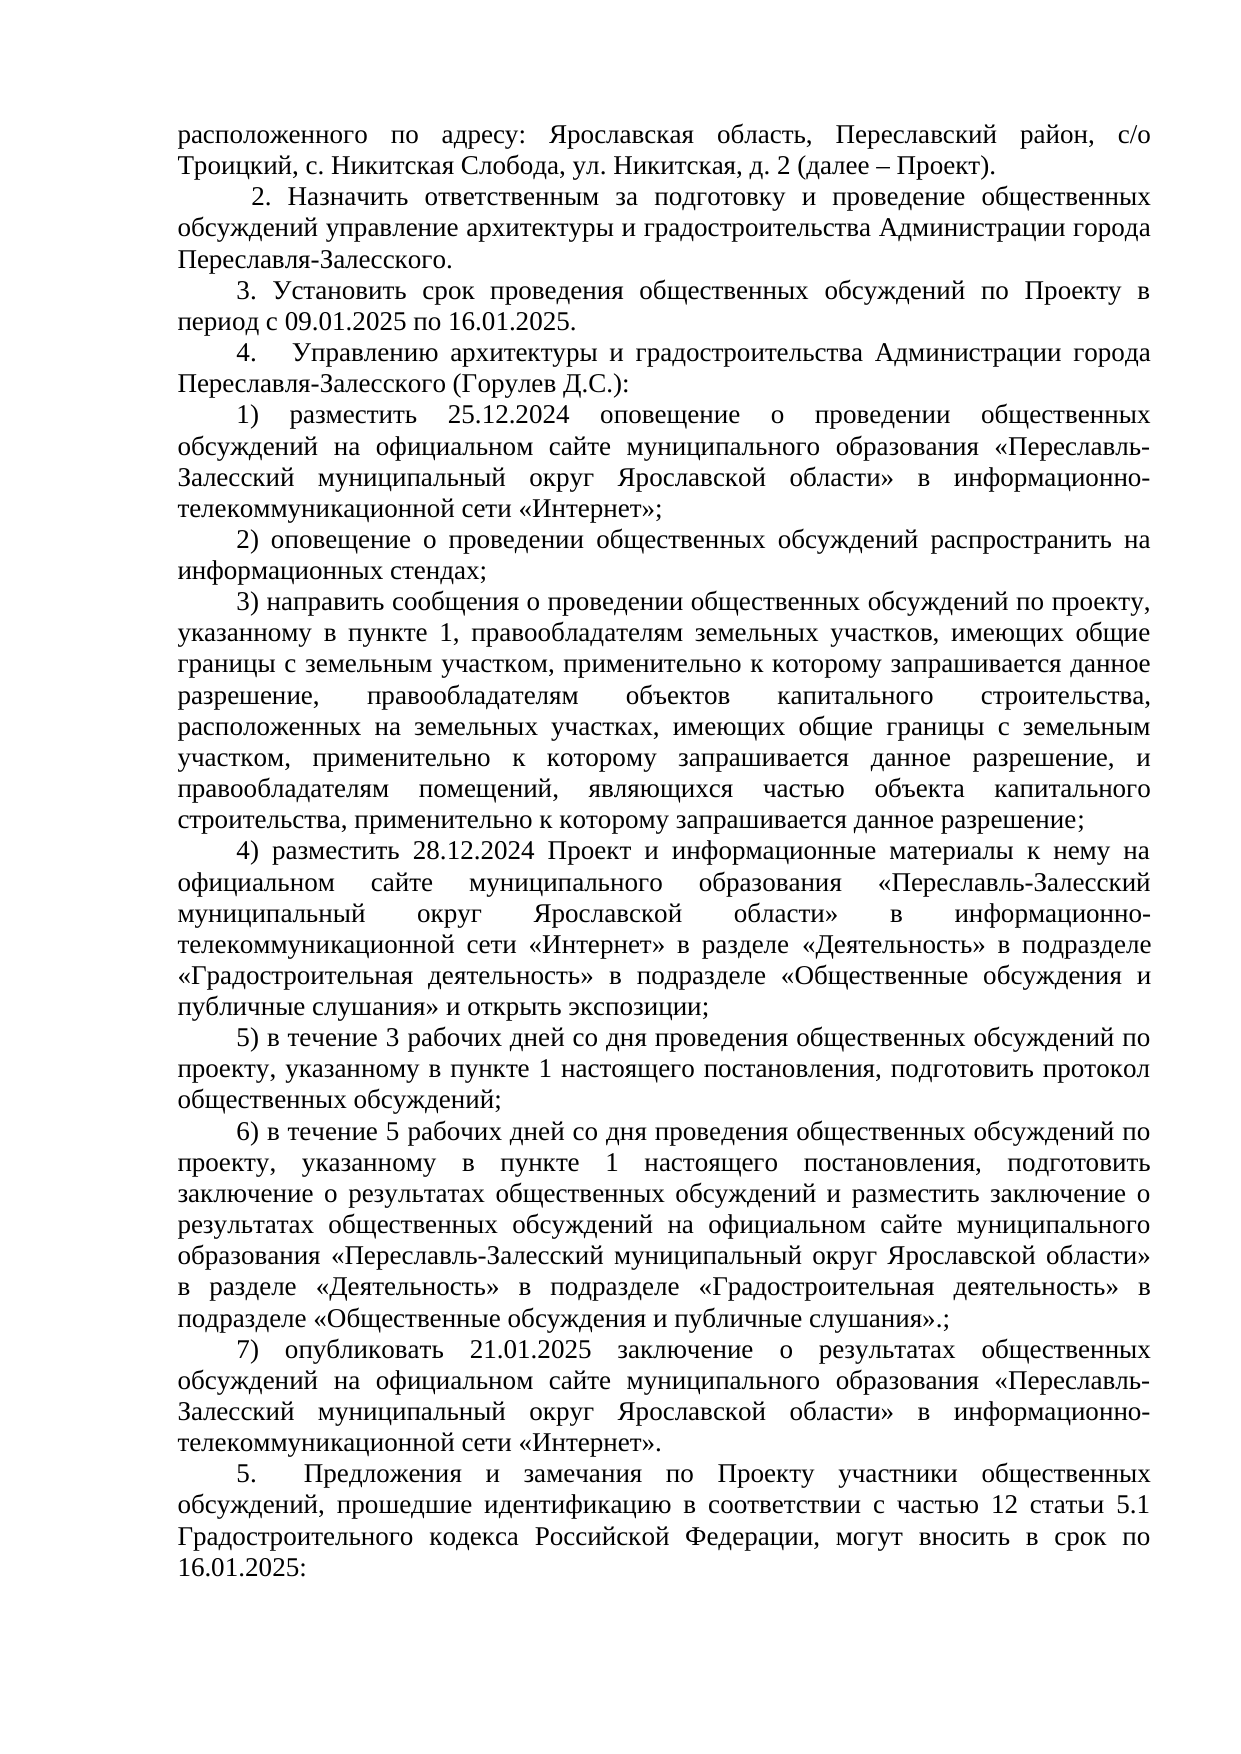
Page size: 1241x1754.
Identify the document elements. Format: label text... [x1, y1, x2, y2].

text 7) опубликовать 21.01.2025 заключение о результатах общественных обсуждений на официальном сайте муниципального образования «Переславль-Залесский муниципальный округ Ярославской области» в информационно-телекоммуникационной сети «Интернет». [177, 1333, 1152, 1457]
text 5. Предложения и замечания по Проекту участники общественных обсуждений, прошедшие идентификацию в соответствии с частью 12 статьи 5.1 Градостроительного кодекса Российской Федерации, могут вносить в срок по 16.01.2025: [177, 1457, 1152, 1582]
text 3. Установить срок проведения общественных обсуждений по Проекту в период с 09.01.2025 по 16.01.2025. [177, 274, 1152, 336]
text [177, 118, 1152, 180]
text 1) разместить 25.12.2024 оповещение о проведении общественных обсуждений на официальном сайте муниципального образования «Переславль-Залесский муниципальный округ Ярославской области» в информационно-телекоммуникационной сети «Интернет»; [177, 398, 1152, 523]
text 2) оповещение о проведении общественных обсуждений распространить на информационных стендах; [177, 523, 1152, 585]
text 5) в течение 3 рабочих дней со дня проведения общественных обсуждений по проекту, указанному в пункте 1 настоящего постановления, подготовить протокол общественных обсуждений; [177, 1021, 1152, 1115]
text 3) направить сообщения о проведении общественных обсуждений по проекту, указанному в пункте 1, правообладателям земельных участков, имеющих общие границы с земельным участком, применительно к которому запрашивается данное разрешение, правообладателям объектов капитального строительства, расположенных на земельных участках, имеющих общие границы с земельным участком, применительно к которому запрашивается данное разрешение, и правообладателям помещений, являющихся частью объекта капитального строительства, применительно к которому запрашивается данное разрешение; [177, 585, 1152, 710]
text 4. Управлению архитектуры и градостроительства Администрации города Переславля-Залесского (Горулев Д.С.): [177, 336, 1152, 398]
text 4) разместить 28.12.2024 Проект и информационные материалы к нему на официальном сайте муниципального образования «Переславль-Залесский муниципальный округ Ярославской области» в информационно-телекоммуникационной сети «Интернет» в разделе «Деятельность» в подразделе «Градостроительная деятельность» в подразделе «Общественные обсуждения и публичные слушания» и открыть экспозиции; [177, 834, 1152, 1021]
text 2. Назначить ответственным за подготовку и проведение общественных обсуждений управление архитектуры и градостроительства Администрации города Переславля-Залесского. [177, 180, 1152, 274]
text 6) в течение 5 рабочих дней со дня проведения общественных обсуждений по проекту, указанному в пункте 1 настоящего постановления, подготовить заключение о результатах общественных обсуждений и разместить заключение о результатах общественных обсуждений на официальном сайте муниципального образования «Переславль-Залесский муниципальный округ Ярославской области» в разделе «Деятельность» в подразделе «Градостроительная деятельность» в подразделе «Общественные обсуждения и публичные слушания».; [177, 1115, 1152, 1333]
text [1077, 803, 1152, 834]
